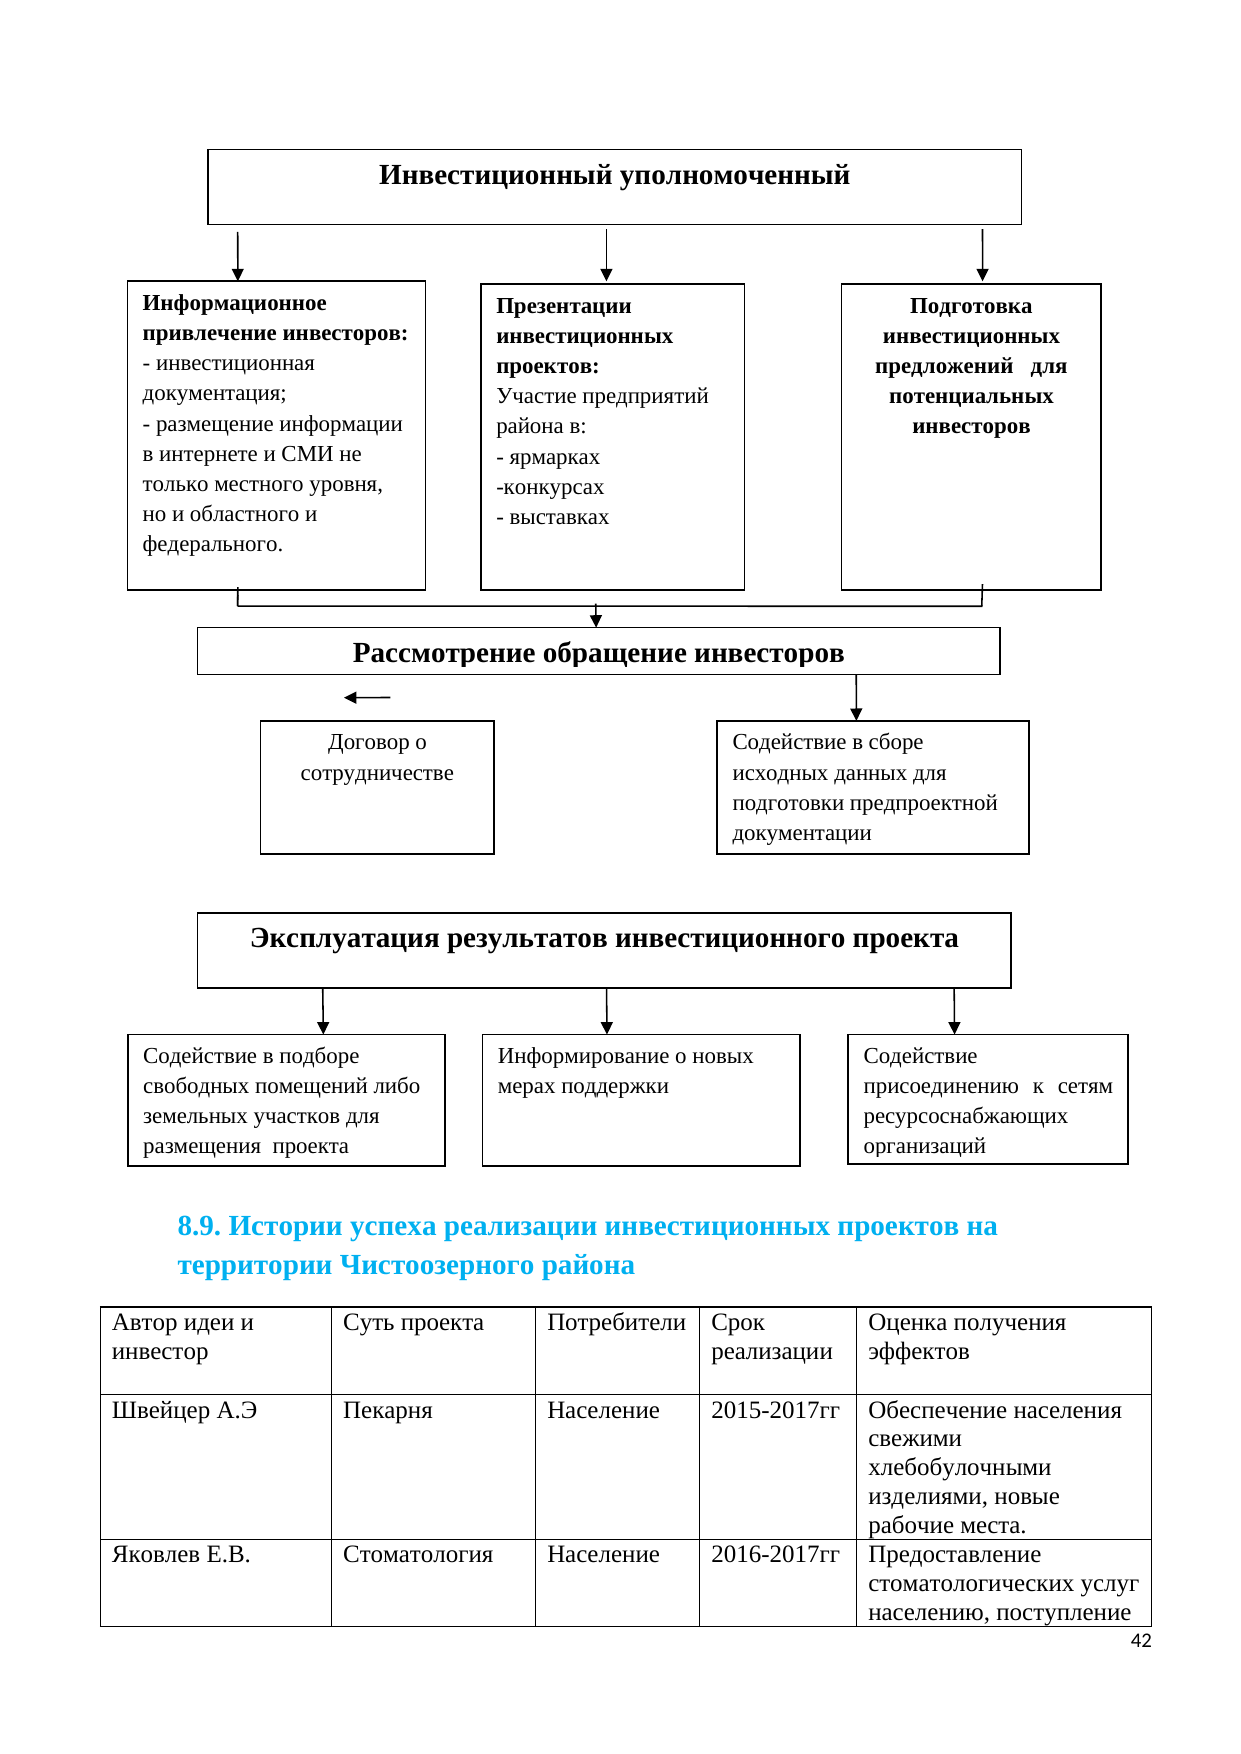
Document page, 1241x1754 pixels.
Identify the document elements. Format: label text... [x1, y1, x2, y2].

table_cell 2015-2017гг [700, 1395, 856, 1538]
table_header Срок реализации [700, 1308, 856, 1394]
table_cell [857, 1540, 1151, 1626]
text 8.9. Истории успеха реализации инвестиционных проектов на территории Чистоозерного района [177, 1208, 1152, 1281]
table_header Оценка получения эффектов [857, 1308, 1151, 1394]
table_cell Швейцер А.Э [101, 1395, 331, 1538]
table_header Потребители [536, 1308, 699, 1394]
table_cell Яковлев Е.В. [101, 1540, 331, 1626]
table_cell Стоматология [332, 1540, 535, 1626]
table_cell Население [536, 1395, 699, 1538]
table_cell Население [536, 1540, 699, 1626]
table_header Суть проекта [332, 1308, 535, 1394]
table_cell Обеспечение населения свежими хлебобулочными изделиями, новые рабочие места. [857, 1395, 1151, 1538]
table_cell Пекарня [332, 1395, 535, 1538]
table_header Автор идеи и инвестор [101, 1308, 331, 1394]
table_cell 2016-2017гг [700, 1540, 856, 1626]
